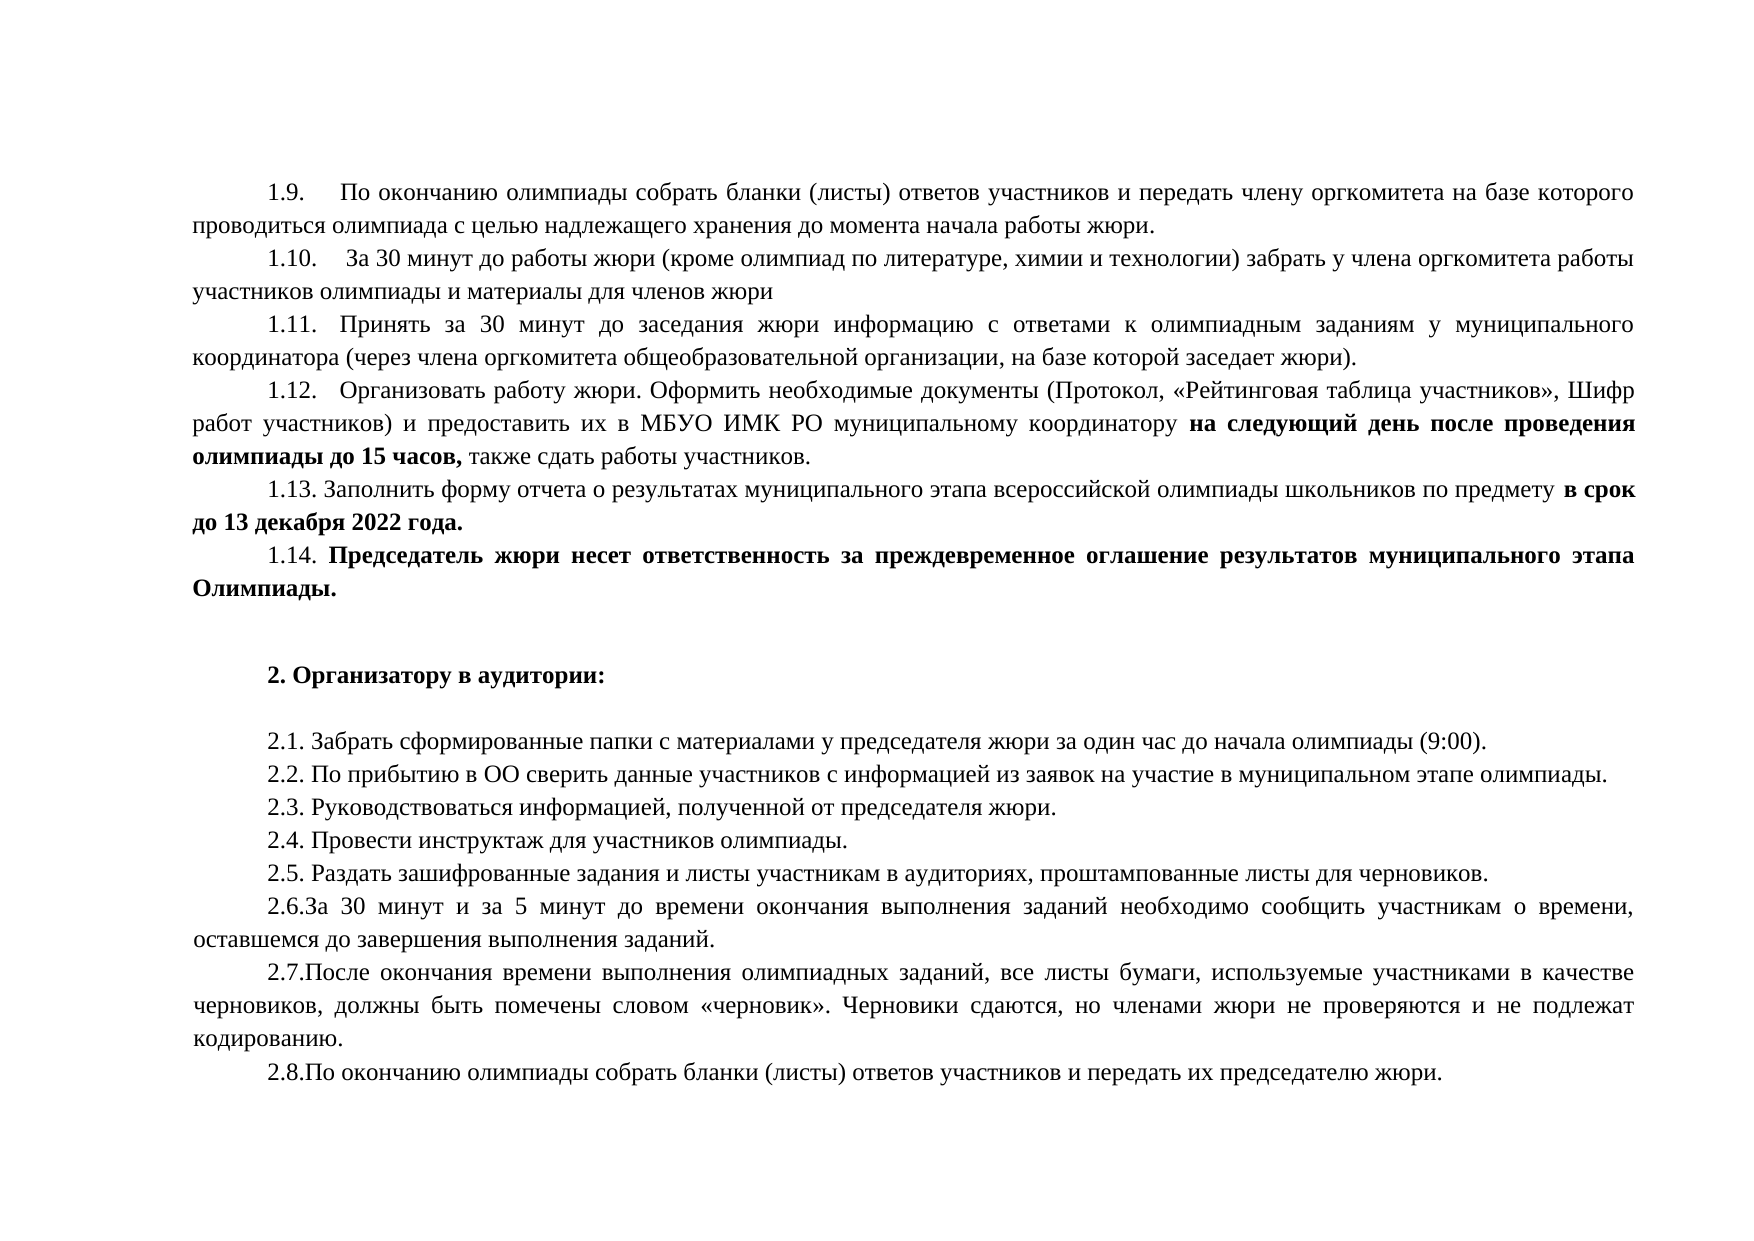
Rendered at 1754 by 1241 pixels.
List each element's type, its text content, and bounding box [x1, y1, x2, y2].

list 1.14. Председатель жюри несет ответственность за преждевременное оглашение результатов муниципального этапа Олимпиады. [192, 540, 1636, 602]
list Принять за 30 минут до заседания жюри информацию с ответами к олимпиадным заданиям у муниципального координатора (через члена оргкомитета общеобразовательной организации, на базе которой заседает жюри). [192, 309, 1636, 371]
text 2.3. Руководствоваться информацией, полученной от председателя жюри. [193, 792, 1636, 821]
text 2.6.За 30 минут и за 5 минут до времени окончания выполнения заданий необходимо сообщить участникам о времени, оставшемся до завершения выполнения заданий. [193, 891, 1636, 953]
text 2.7.После окончания времени выполнения олимпиадных заданий, все листы бумаги, используемые участниками в качестве черновиков, должны быть помечены словом «черновик». Черновики сдаются, но членами жюри не проверяются и не подлежат кодированию. [193, 957, 1636, 1052]
text 2.8.По окончанию олимпиады собрать бланки (листы) ответов участников и передать их председателю жюри. [193, 1057, 1636, 1085]
text 2.4. Провести инструктаж для участников олимпиады. [193, 825, 1636, 854]
list Организовать работу жюри. Оформить необходимые документы (Протокол, «Рейтинговая таблица участников», Шифр работ участников) и предоставить их в МБУО ИМК РО муниципальному координатору на следующий день после проведения олимпиады до 15 часов, также сдать работы участников. [192, 375, 1636, 470]
text 2.5. Раздать зашифрованные задания и листы участникам в аудиториях, проштампованные листы для черновиков. [193, 858, 1636, 887]
text 2.2. По прибытию в ОО сверить данные участников с информацией из заявок на участие в муниципальном этапе олимпиады. [193, 759, 1636, 788]
text 2.1. Забрать сформированные папки с материалами у председателя жюри за один час до начала олимпиады (9:00). [193, 726, 1636, 755]
text 2. Организатору в аудитории: [193, 660, 1636, 689]
list За 30 минут до работы жюри (кроме олимпиад по литературе, химии и технологии) забрать у члена оргкомитета работы участников олимпиады и материалы для членов жюри [192, 243, 1636, 305]
list По окончанию олимпиады собрать бланки (листы) ответов участников и передать члену оргкомитета на базе которого проводиться олимпиада с целью надлежащего хранения до момента начала работы жюри. [192, 177, 1636, 239]
list 1.13. Заполнить форму отчета о результатах муниципального этапа всероссийской олимпиады школьников по предмету в срок до 13 декабря 2022 года. [192, 474, 1636, 536]
